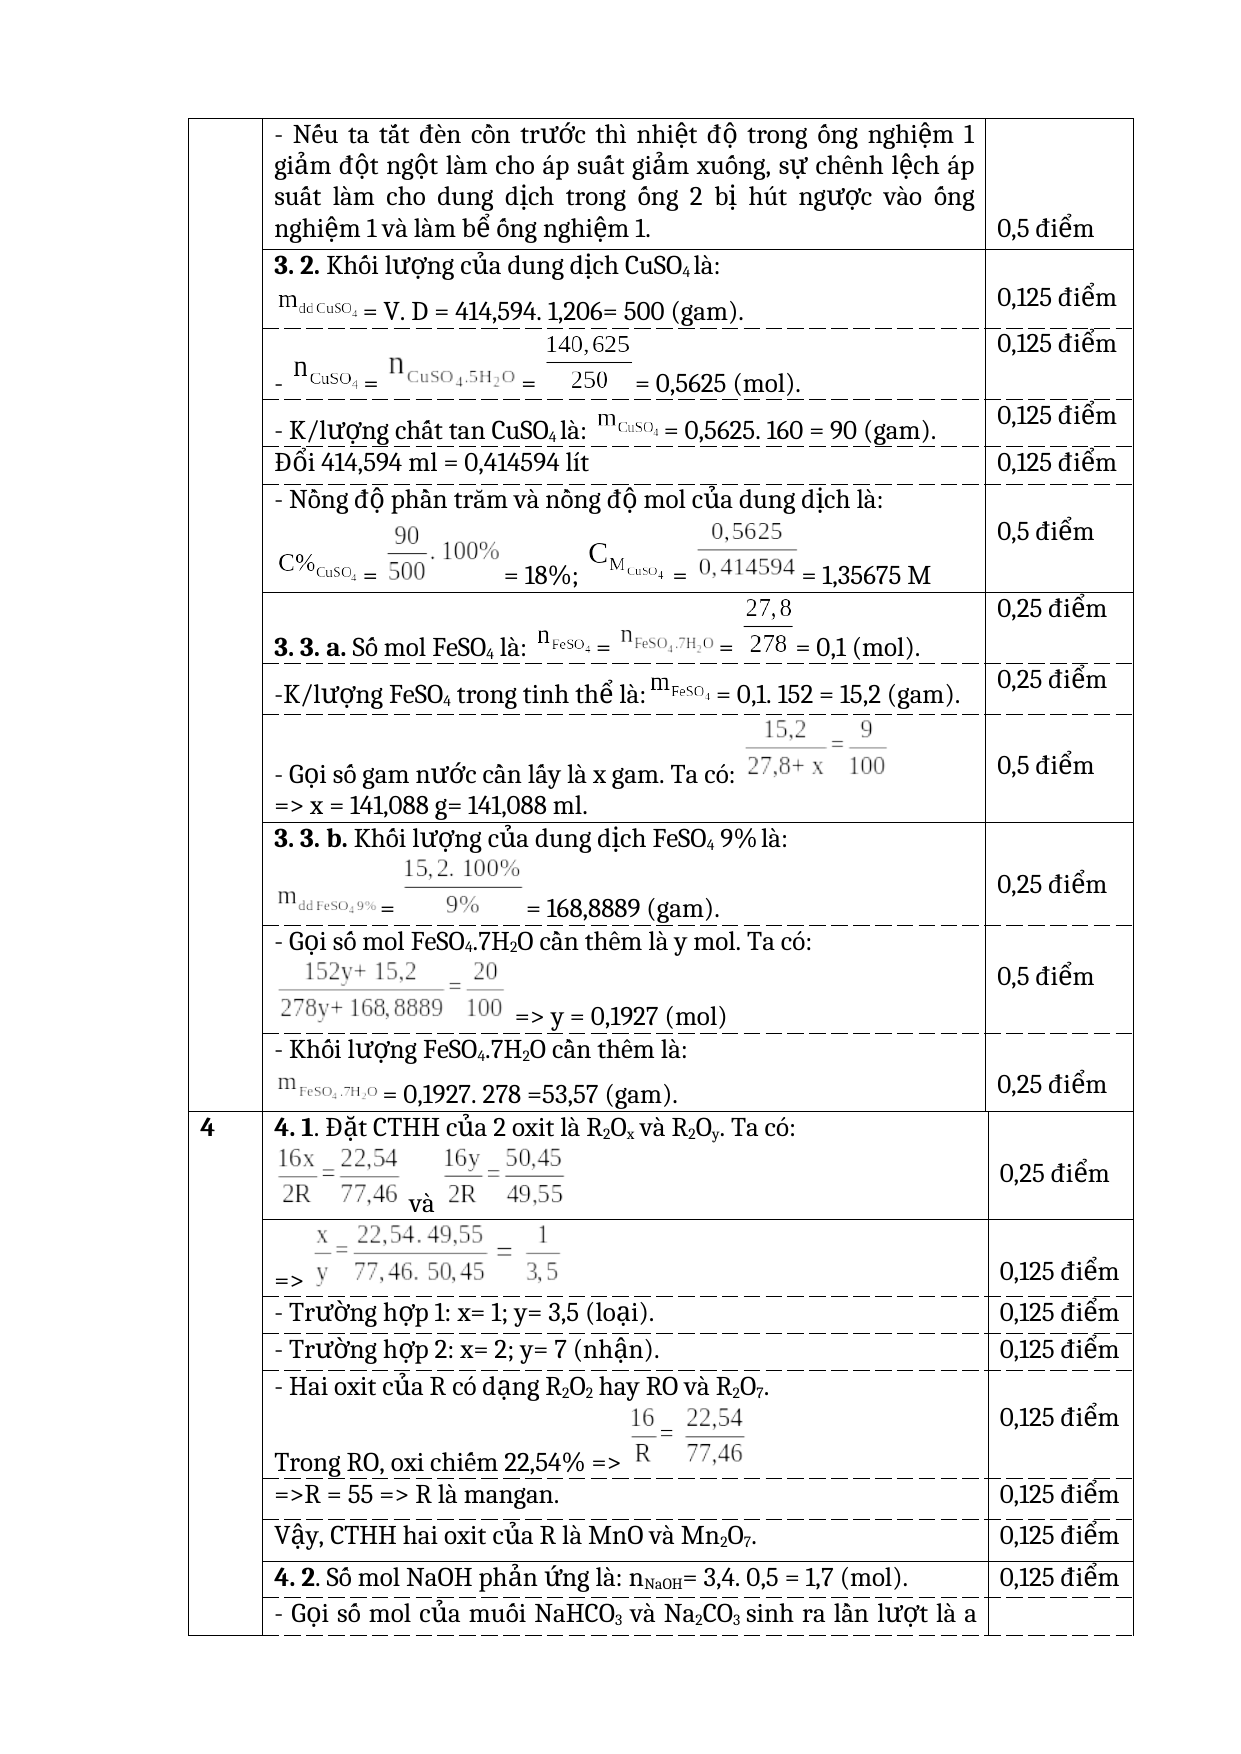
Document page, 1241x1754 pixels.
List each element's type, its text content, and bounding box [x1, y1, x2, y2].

table_cell 0,125 điểm [989, 1519, 1133, 1561]
table_cell - Trường hợp 1: x= 1; y= 3,5 (loại). [263, 1296, 988, 1333]
table_cell 0,25 điểm [986, 1033, 1133, 1111]
table_cell - K/lượng chất tan CuSO4 là: = 0,5625. 160 = 90 (gam). [263, 399, 985, 446]
table_cell - Khối lượng FeSO4.7H2O cần thêm là: = 0,1927. 278 =53,57 (gam). [263, 1033, 985, 1111]
table_cell 0,125 điểm [989, 1597, 1133, 1635]
table_cell - Gọi số mol FeSO4.7H2O cần thêm là y mol. Ta có: => y = 0,1927 (mol) [263, 925, 985, 1033]
table_cell - = = = 0,5625 (mol). [263, 328, 985, 399]
table_cell 4. 1. Đặt CTHH của 2 oxit là R2Ox và R2Oy. Ta có: và [263, 1112, 988, 1219]
table_cell 3. 3. a. Số mol FeSO4 là: = = = 0,1 (mol). [263, 593, 985, 663]
table_cell 4. 2. Số mol NaOH phản ứng là: nNaOH= 3,4. 0,5 = 1,7 (mol). [263, 1562, 988, 1597]
table_cell 0,125 điểm [986, 250, 1133, 327]
table_cell - Gọi số gam nước cần lấy là x gam. Ta có: => x = 141,088 g= 141,088 ml. [263, 714, 985, 822]
table_cell - Nồng độ phần trăm và nồng độ mol của dung dịch là: = = 18%; = = 1,35675 M [263, 484, 985, 592]
table_cell 0,5 điểm [986, 714, 1133, 822]
table_cell - Trường hợp 2: x= 2; y= 7 (nhận). [263, 1333, 988, 1370]
table_cell -K/lượng FeSO4 trong tinh thể là:= 0,1. 152 = 15,2 (gam). [263, 663, 985, 713]
table_cell Vậy, CTHH hai oxit của R là MnO và Mn2O7. [263, 1519, 988, 1561]
table_cell =>R = 55 => R là mangan. [263, 1478, 988, 1519]
table_cell 0,5 điểm [986, 925, 1133, 1033]
table_cell 0,125 điểm [989, 1296, 1133, 1333]
table_cell 3. 2. Khối lượng của dung dịch CuSO4 là: = V. D = 414,594. 1,206= 500 (gam). [263, 250, 985, 327]
table_cell 0,125 điểm [989, 1562, 1133, 1597]
table_cell 0,25 điểm [986, 663, 1133, 713]
table_cell 0,25 điểm [986, 593, 1133, 663]
table_cell 0,125 điểm [986, 328, 1133, 399]
table_cell - Nếu ta tắt đèn cồn trước thì nhiệt độ trong ống nghiệm 1 giảm đột ngột làm cho áp suất giảm xuống, sự chênh lệch áp suất làm cho dung dịch trong ống 2 bị hút ngược vào ống nghiệm 1 và làm bể ống nghiệm 1. [263, 119, 985, 249]
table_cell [263, 1597, 988, 1635]
table_cell 0,125 điểm [989, 1220, 1133, 1296]
table_cell Đổi 414,594 ml = 0,414594 lít [263, 446, 985, 483]
table_cell - Hai oxit của R có dạng R2O2 hay RO và R2O7. Trong RO, oxi chiếm 22,54% => [263, 1370, 988, 1478]
table_cell 0,125 điểm [989, 1478, 1133, 1519]
table_cell 0,5 điểm [986, 484, 1133, 592]
table_cell 0,5 điểm [986, 119, 1133, 249]
table_cell 0,25 điểm [986, 823, 1133, 924]
table_cell 3. 3. b. Khối lượng của dung dịch FeSO4 9% là: = = 168,8889 (gam). [263, 823, 985, 924]
table_cell 0,125 điểm [989, 1370, 1133, 1478]
table_cell 0,25 điểm [989, 1112, 1133, 1219]
table_cell 0,125 điểm [989, 1333, 1133, 1370]
table_cell => [263, 1220, 988, 1296]
table_cell 0,125 điểm [986, 399, 1133, 446]
table_cell 4 [189, 1112, 262, 1635]
table_cell 0,125 điểm [986, 446, 1133, 483]
